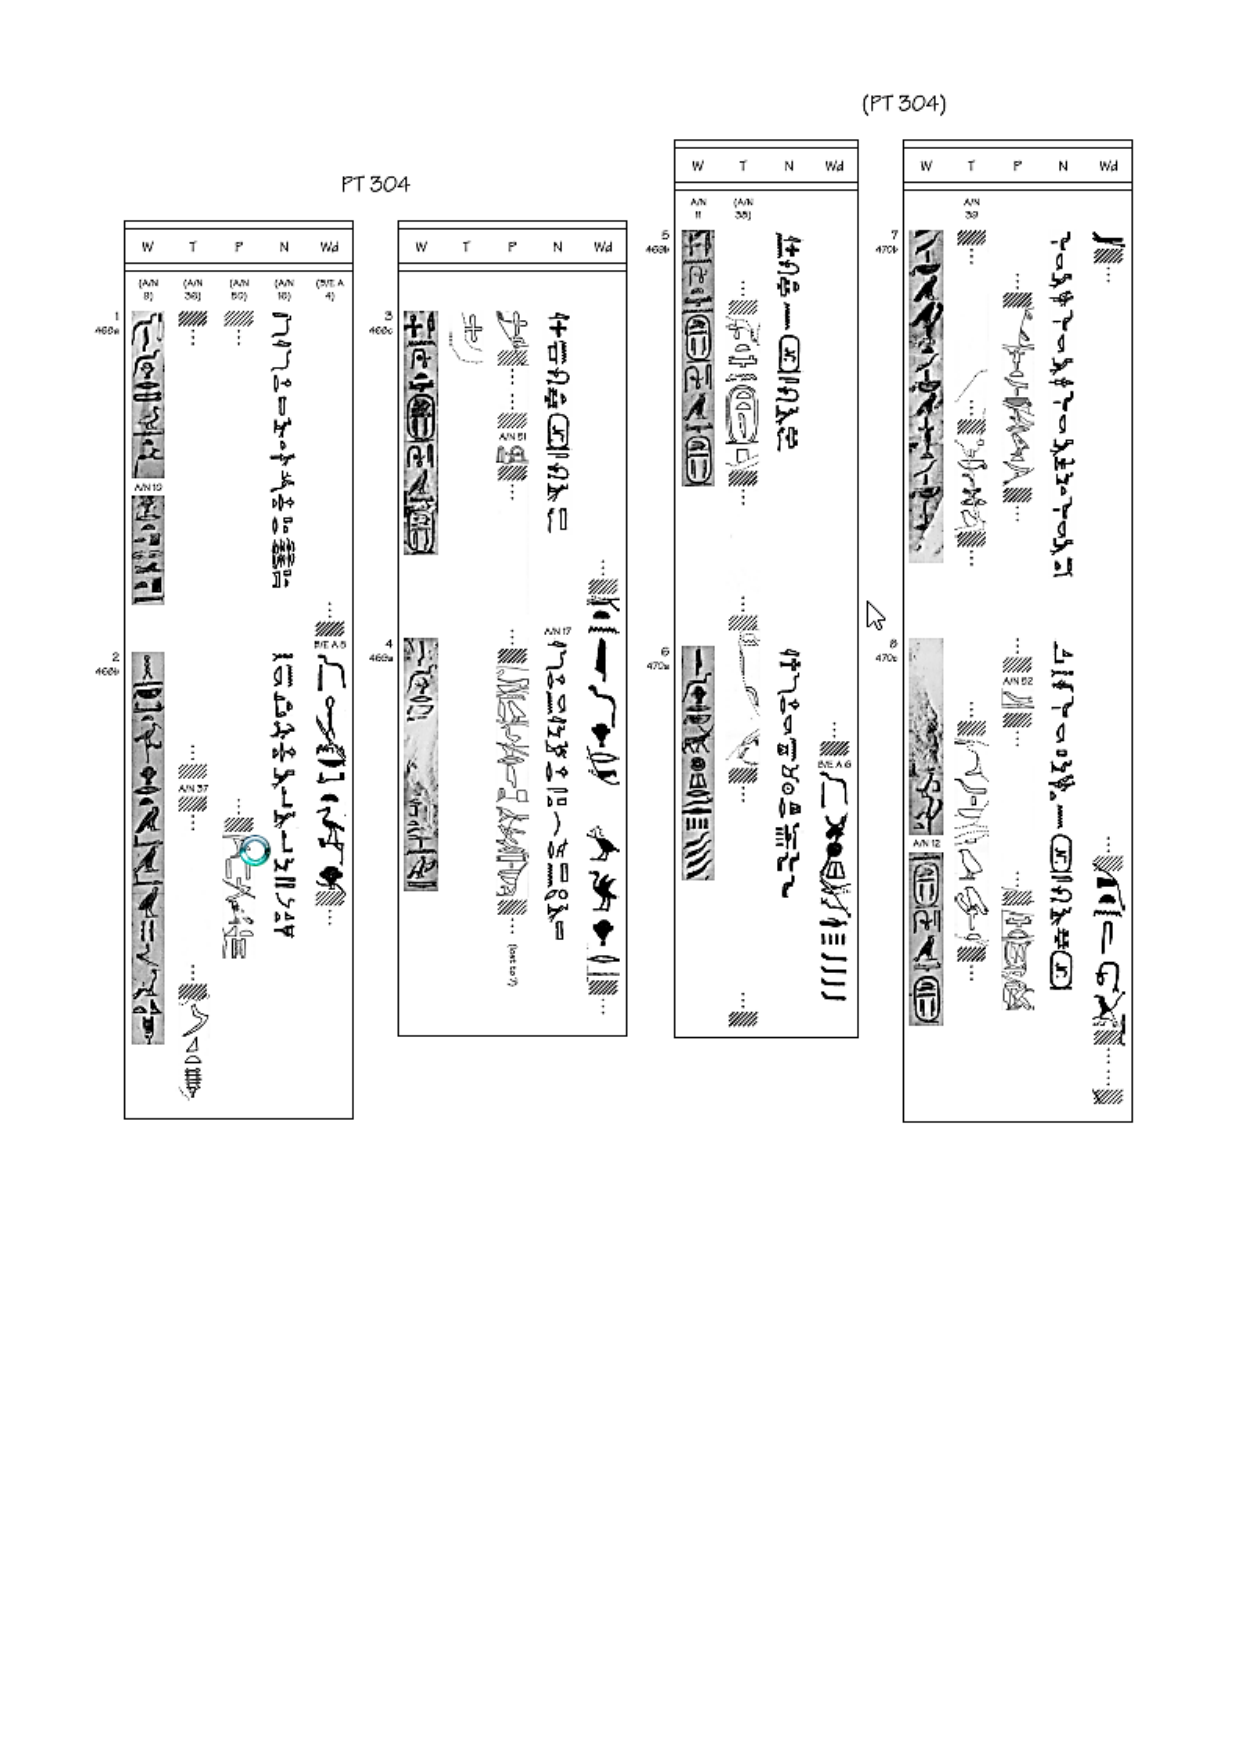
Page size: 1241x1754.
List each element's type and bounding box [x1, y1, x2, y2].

picture [635, 88, 1138, 1134]
picture [85, 172, 634, 1134]
